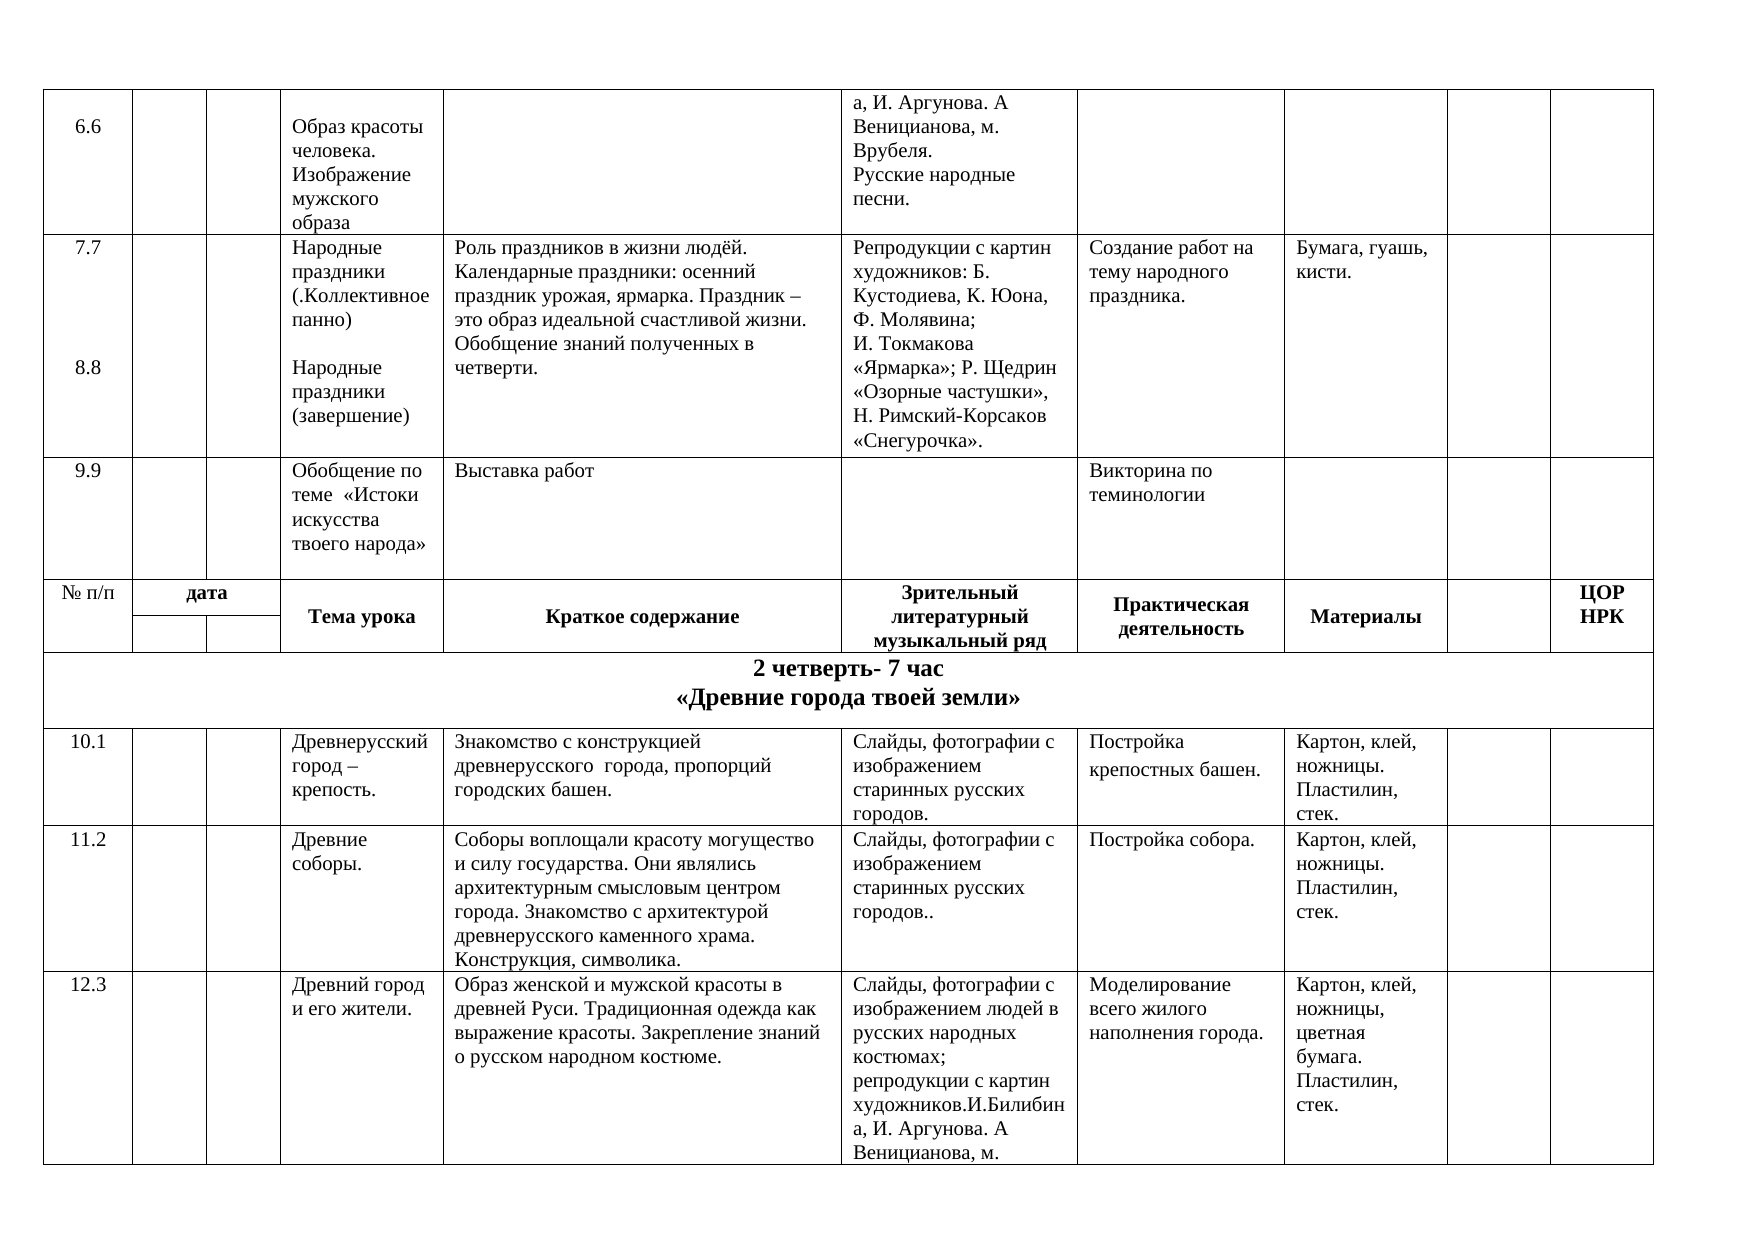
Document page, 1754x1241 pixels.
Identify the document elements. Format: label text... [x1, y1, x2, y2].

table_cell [444, 972, 841, 1164]
table_cell [1448, 729, 1550, 825]
table_cell [207, 972, 280, 1164]
table_cell [133, 458, 206, 579]
table_cell Создание работ на тему народного праздника. [1078, 235, 1284, 457]
table_cell [133, 616, 206, 652]
table_cell [133, 826, 206, 971]
table_cell [133, 972, 206, 1164]
table_cell Тема урока [281, 580, 443, 652]
table_cell [207, 90, 280, 234]
table_cell 11.2 [44, 826, 132, 971]
table_cell Постройка собора. [1078, 826, 1284, 971]
table_cell Материалы [1285, 580, 1447, 652]
table_cell [1448, 458, 1550, 579]
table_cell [842, 972, 1077, 1164]
table_cell [1448, 90, 1550, 234]
table_cell Знакомство с конструкцией древнерусского города, пропорций городских башен. [444, 729, 841, 825]
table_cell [281, 972, 443, 1164]
table_cell [207, 729, 280, 825]
table_cell [133, 235, 206, 457]
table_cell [842, 90, 1077, 234]
table_cell [207, 458, 280, 579]
table_cell ЦОР НРК [1551, 580, 1653, 652]
table_cell Слайды, фотографии с изображением старинных русских городов. [842, 729, 1077, 825]
table_cell [1551, 90, 1653, 234]
table_cell [1285, 458, 1447, 579]
table_cell [1551, 458, 1653, 579]
table_cell Обобщение по теме «Истоки искусства твоего народа» [281, 458, 443, 579]
table_cell [1551, 972, 1653, 1164]
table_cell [1285, 972, 1447, 1164]
table_cell Древнерусский город – крепость. [281, 729, 443, 825]
table_cell Бумага, гуашь, кисти. [1285, 235, 1447, 457]
table_cell [1448, 972, 1550, 1164]
table_cell Выставка работ [444, 458, 841, 579]
table_cell Картон, клей, ножницы. Пластилин, стек. [1285, 729, 1447, 825]
table_cell Слайды, фотографии с изображением старинных русских городов.. [842, 826, 1077, 971]
table_cell [207, 826, 280, 971]
table_cell [207, 235, 280, 457]
table_cell [133, 90, 206, 234]
table_cell 7.7 8.8 [44, 235, 132, 457]
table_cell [1078, 972, 1284, 1164]
table_cell 2 четверть- 7 час «Древние города твоей земли» [44, 653, 1653, 728]
table_cell [842, 458, 1077, 579]
table_cell [1448, 580, 1550, 652]
table_cell Народные праздники (.Коллективное панно) Народные праздники (завершение) [281, 235, 443, 457]
table_cell [1448, 235, 1550, 457]
table_cell 12.3 [44, 972, 132, 1164]
table_cell Древние соборы. [281, 826, 443, 971]
table_cell 10.1 [44, 729, 132, 825]
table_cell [1078, 90, 1284, 234]
table_cell Краткое содержание [444, 580, 841, 652]
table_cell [281, 90, 443, 234]
table_cell Постройка крепостных башен. [1078, 729, 1284, 825]
table_cell Роль праздников в жизни людёй. Календарные праздники: осенний праздник урожая, ярмарка. Праздник – это образ идеальной счастливой жизни. Обобщение знаний полученных в четверти. [444, 235, 841, 457]
table_cell [1551, 235, 1653, 457]
table_cell Викторина по теминологии [1078, 458, 1284, 579]
table_cell Зрительный литературный музыкальный ряд [842, 580, 1077, 652]
table_cell [1551, 826, 1653, 971]
table_cell 9.9 [44, 458, 132, 579]
table_cell № п/п [44, 580, 132, 652]
table_cell Картон, клей, ножницы. Пластилин, стек. [1285, 826, 1447, 971]
table_cell Соборы воплощали красоту могущество и силу государства. Они являлись архитектурным смысловым центром города. Знакомство с архитектурой древнерусского каменного храма. Конструкция, символика. [444, 826, 841, 971]
table_cell [133, 729, 206, 825]
table_cell 5.5 6.6 [44, 90, 132, 234]
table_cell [1285, 90, 1447, 234]
table_cell [207, 616, 280, 652]
table_cell Практическая деятельность [1078, 580, 1284, 652]
table_cell [1448, 826, 1550, 971]
table_cell Репродукции с картин художников: Б. Кустодиева, К. Юона, Ф. Молявина; И. Токмакова «Ярмарка»; Р. Щедрин «Озорные частушки», Н. Римский-Корсаков «Снегурочка». [842, 235, 1077, 457]
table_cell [444, 90, 841, 234]
table_cell [1551, 729, 1653, 825]
table_cell дата [133, 580, 280, 615]
